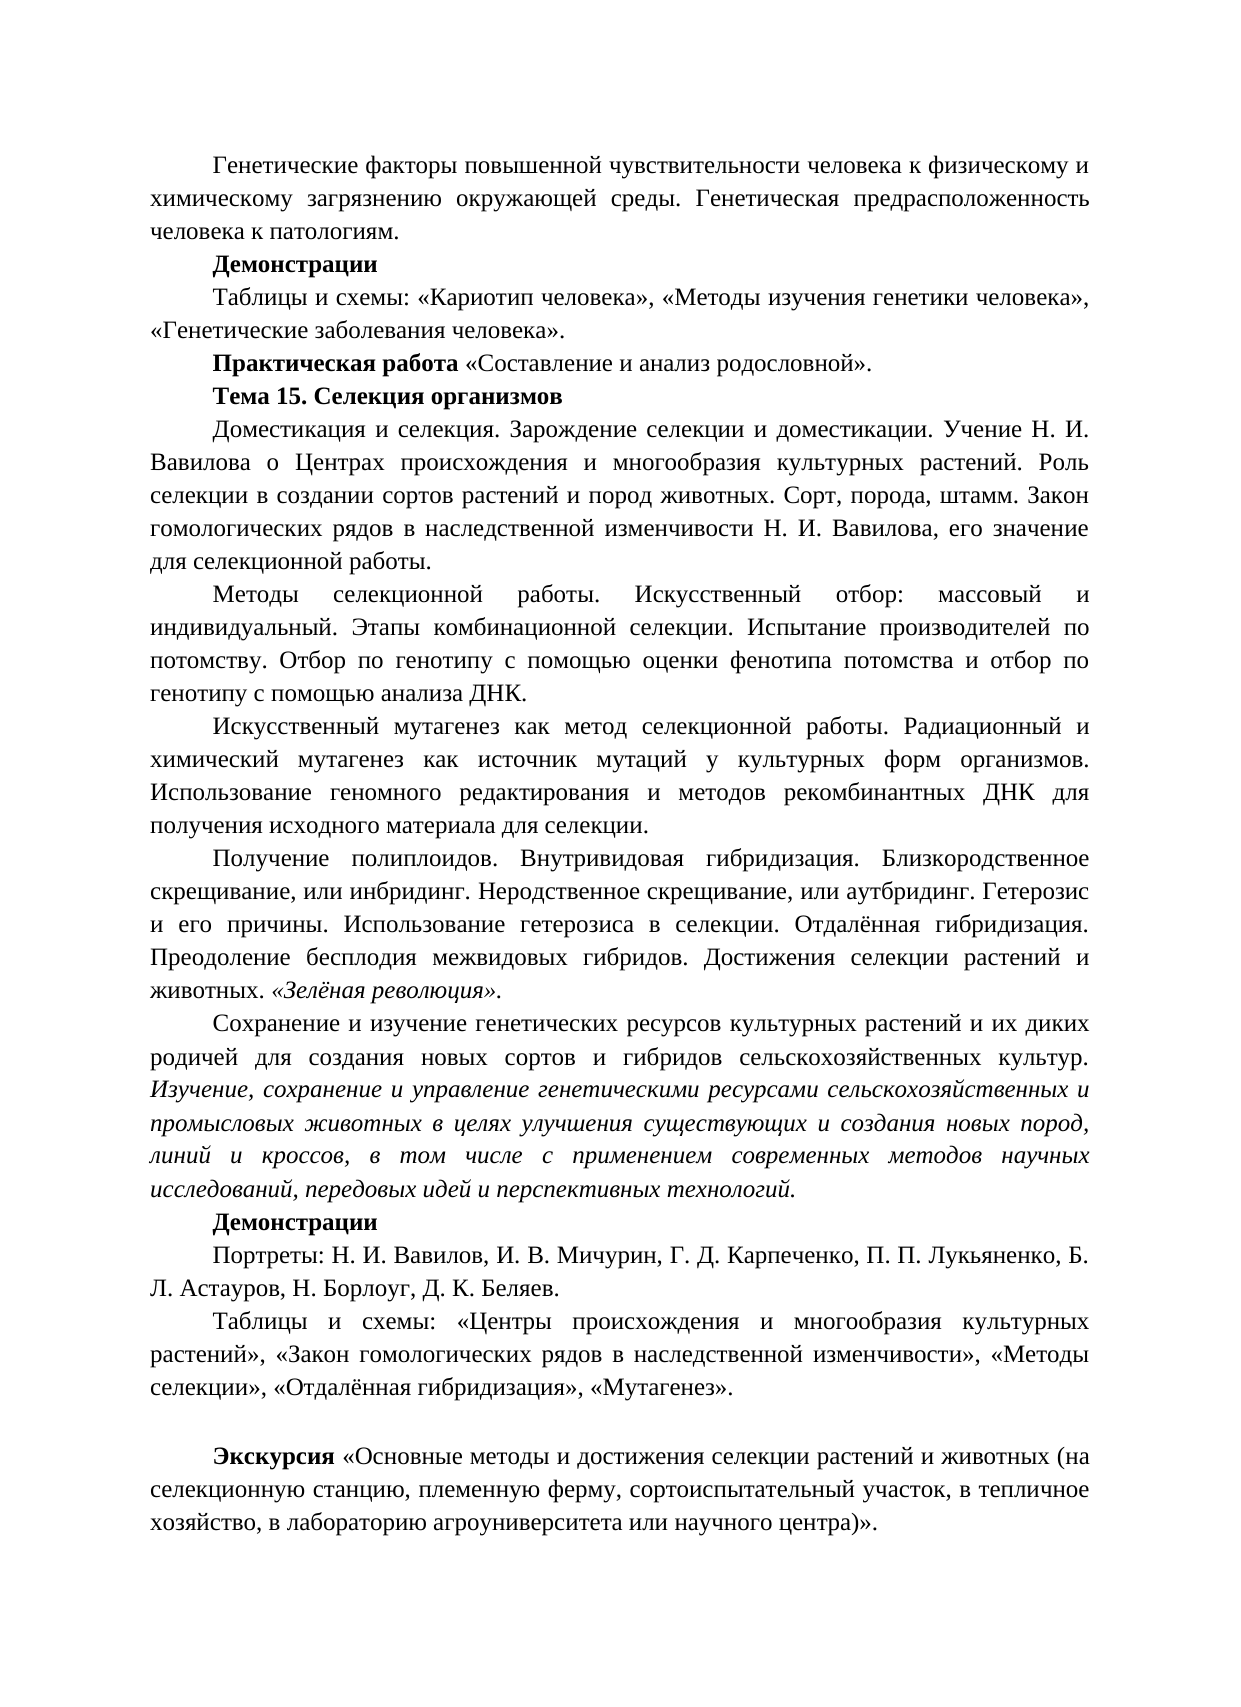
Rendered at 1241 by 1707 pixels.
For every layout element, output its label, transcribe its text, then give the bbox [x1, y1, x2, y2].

text Доместикация и селекция. Зарождение селекции и доместикации. Учение Н. И. Вавилова о Центрах происхождения и многообразия культурных растений. Роль селекции в создании сортов растений и пород животных. Сорт, порода, штамм. Закон гомологических рядов в наследственной изменчивости Н. И. Вавилова, его значение для селекционной работы. [150, 414, 1090, 575]
text Портреты: Н. И. Вавилов, И. В. Мичурин, Г. Д. Карпеченко, П. П. Лукьяненко, Б. Л. Астауров, Н. Борлоуг, Д. К. Беляев. [150, 1240, 1090, 1301]
text Практическая работа «Составление и анализ родословной». [150, 348, 1090, 377]
text Генетические факторы повышенной чувствительности человека к физическому и химическому загрязнению окружающей среды. Генетическая предрасположенность человека к патологиям. [150, 150, 1090, 245]
text Демонстрации [150, 1207, 1090, 1235]
text Тема 15. Селекция организмов [150, 381, 1090, 410]
text Получение полиплоидов. Внутривидовая гибридизация. Близкородственное скрещивание, или инбридинг. Неродственное скрещивание, или аутбридинг. Гетерозис и его причины. Использование гетерозиса в селекции. Отдалённая гибридизация. Преодоление бесплодия межвидовых гибридов. Достижения селекции растений и животных. «Зелёная революция». [150, 843, 1090, 1004]
text Искусственный мутагенез как метод селекционной работы. Радиационный и химический мутагенез как источник мутаций у культурных форм организмов. Использование геномного редактирования и методов рекомбинантных ДНК для получения исходного материала для селекции. [150, 711, 1090, 839]
text Экскурсия «Основные методы и достижения селекции растений и животных (на селекционную станцию, племенную ферму, сортоиспытательный участок, в тепличное хозяйство, в лабораторию агроуниверситета или научного центра)». [150, 1441, 1090, 1536]
text Таблицы и схемы: «Центры происхождения и многообразия культурных растений», «Закон гомологических рядов в наследственной изменчивости», «Методы селекции», «Отдалённая гибридизация», «Мутагенез». [150, 1306, 1090, 1401]
text Демонстрации [150, 249, 1090, 278]
text Таблицы и схемы: «Кариотип человека», «Методы изучения генетики человека», «Генетические заболевания человека». [150, 282, 1090, 344]
text Сохранение и изучение генетических ресурсов культурных растений и их диких родичей для создания новых сортов и гибридов сельскохозяйственных культур. Изучение, сохранение и управление генетическими ресурсами сельскохозяйственных и промысловых животных в целях улучшения существующих и создания новых пород, линий и кроссов, в том числе с применением современных методов научных исследований, передовых идей и перспективных технологий. [150, 1008, 1090, 1202]
text Методы селекционной работы. Искусственный отбор: массовый и индивидуальный. Этапы комбинационной селекции. Испытание производителей по потомству. Отбор по генотипу с помощью оценки фенотипа потомства и отбор по генотипу с помощью анализа ДНК. [150, 579, 1090, 707]
